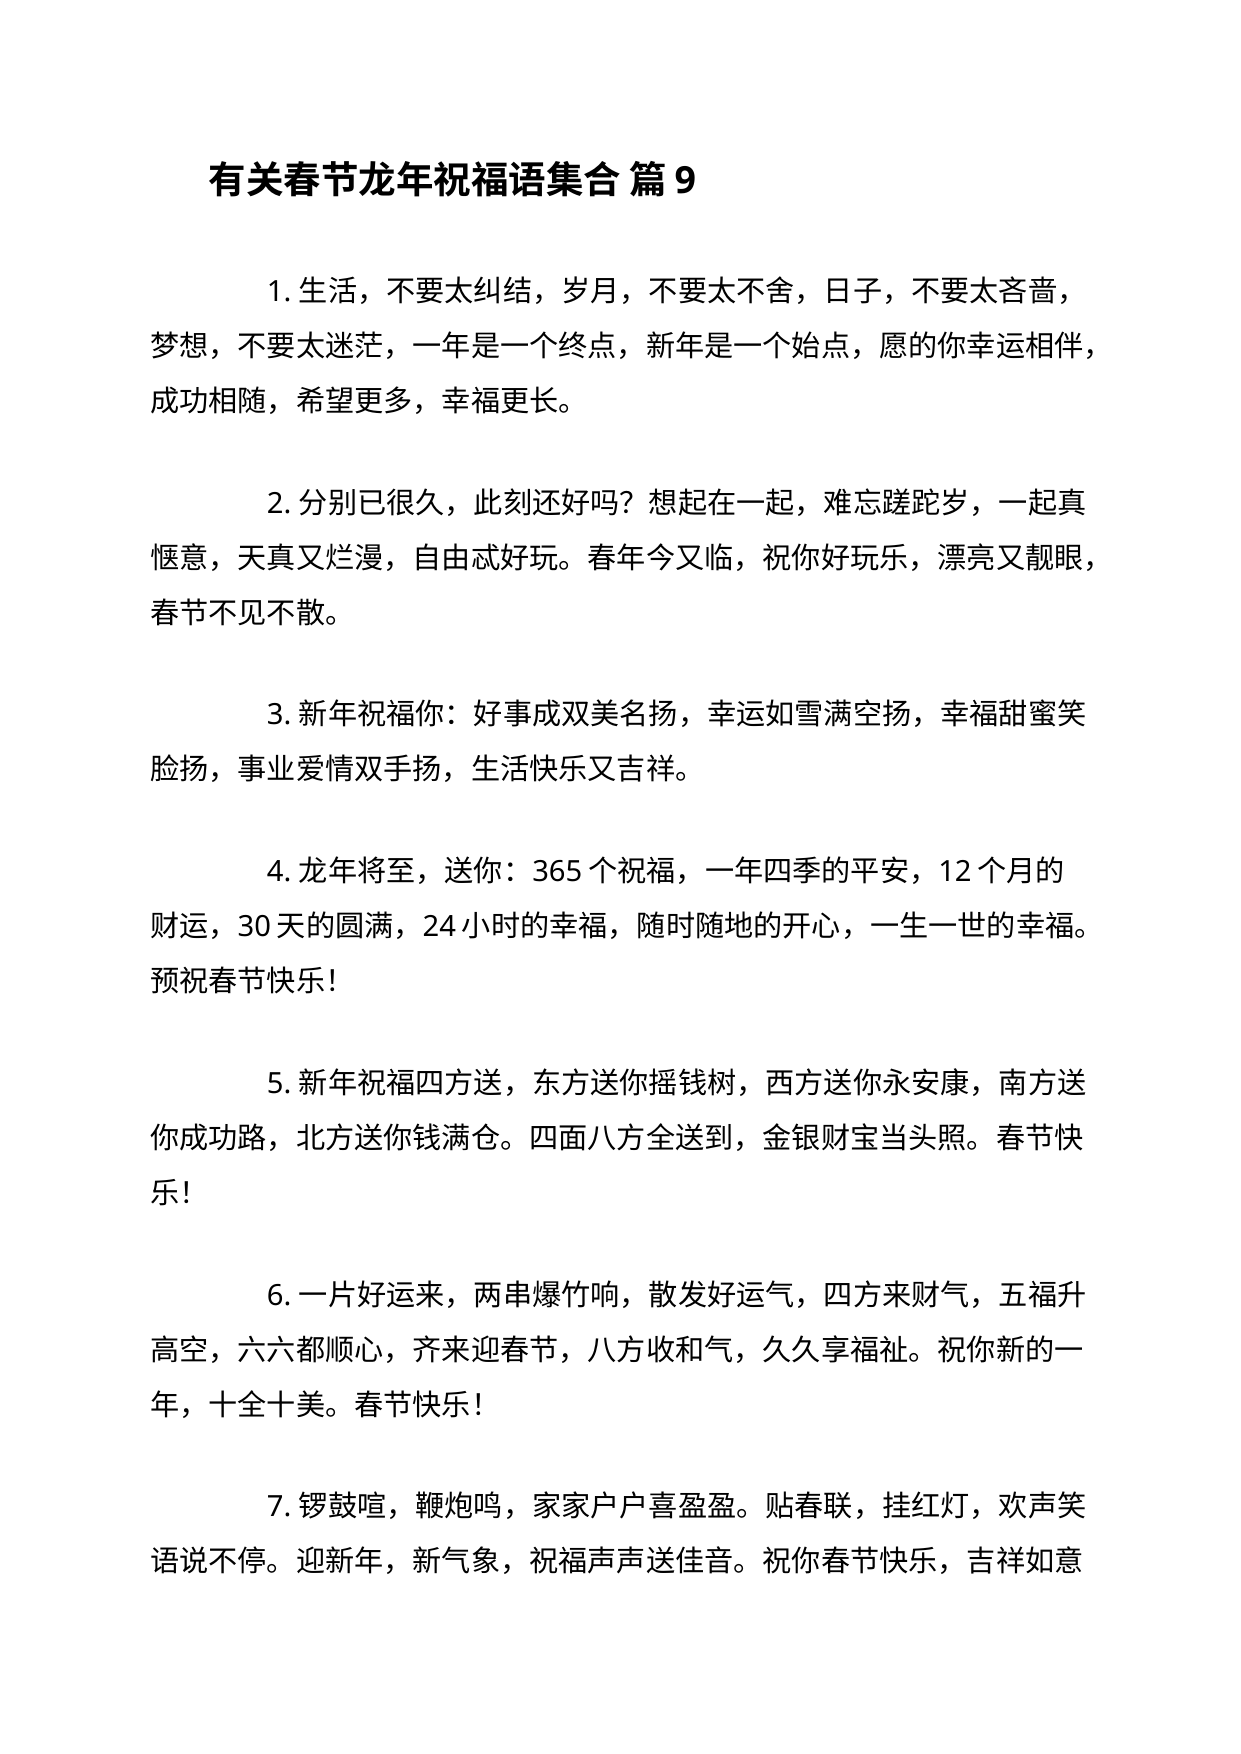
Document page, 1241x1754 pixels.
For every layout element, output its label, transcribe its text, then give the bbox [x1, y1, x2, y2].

text 6. 一片好运来，两串爆竹响，散发好运气，四方来财气，五福升高空，六六都顺心，齐来迎春节，八方收和气，久久享福祉。祝你新的一年，十全十美。春节快乐！ [150, 1271, 1090, 1423]
text 2. 分别已很久，此刻还好吗？想起在一起，难忘蹉跎岁，一起真惬意，天真又烂漫，自由忒好玩。春年今又临，祝你好玩乐，漂亮又靓眼，春节不见不散。 [150, 479, 1090, 631]
text 3. 新年祝福你：好事成双美名扬，幸运如雪满空扬，幸福甜蜜笑脸扬，事业爱情双手扬，生活快乐又吉祥。 [150, 691, 1090, 788]
text 有关春节龙年祝福语集合 篇9 [150, 150, 1090, 204]
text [150, 1483, 1090, 1580]
text 4. 龙年将至，送你：365个祝福，一年四季的平安，12个月的财运，30天的圆满，24小时的幸福，随时随地的开心，一生一世的幸福。预祝春节快乐！ [150, 848, 1090, 1000]
text 5. 新年祝福四方送，东方送你摇钱树，西方送你永安康，南方送你成功路，北方送你钱满仓。四面八方全送到，金银财宝当头照。春节快乐！ [150, 1059, 1090, 1212]
text 1. 生活，不要太纠结，岁月，不要太不舍，日子，不要太吝啬，梦想，不要太迷茫，一年是一个终点，新年是一个始点，愿的你幸运相伴，成功相随，希望更多，幸福更长。 [150, 268, 1090, 420]
